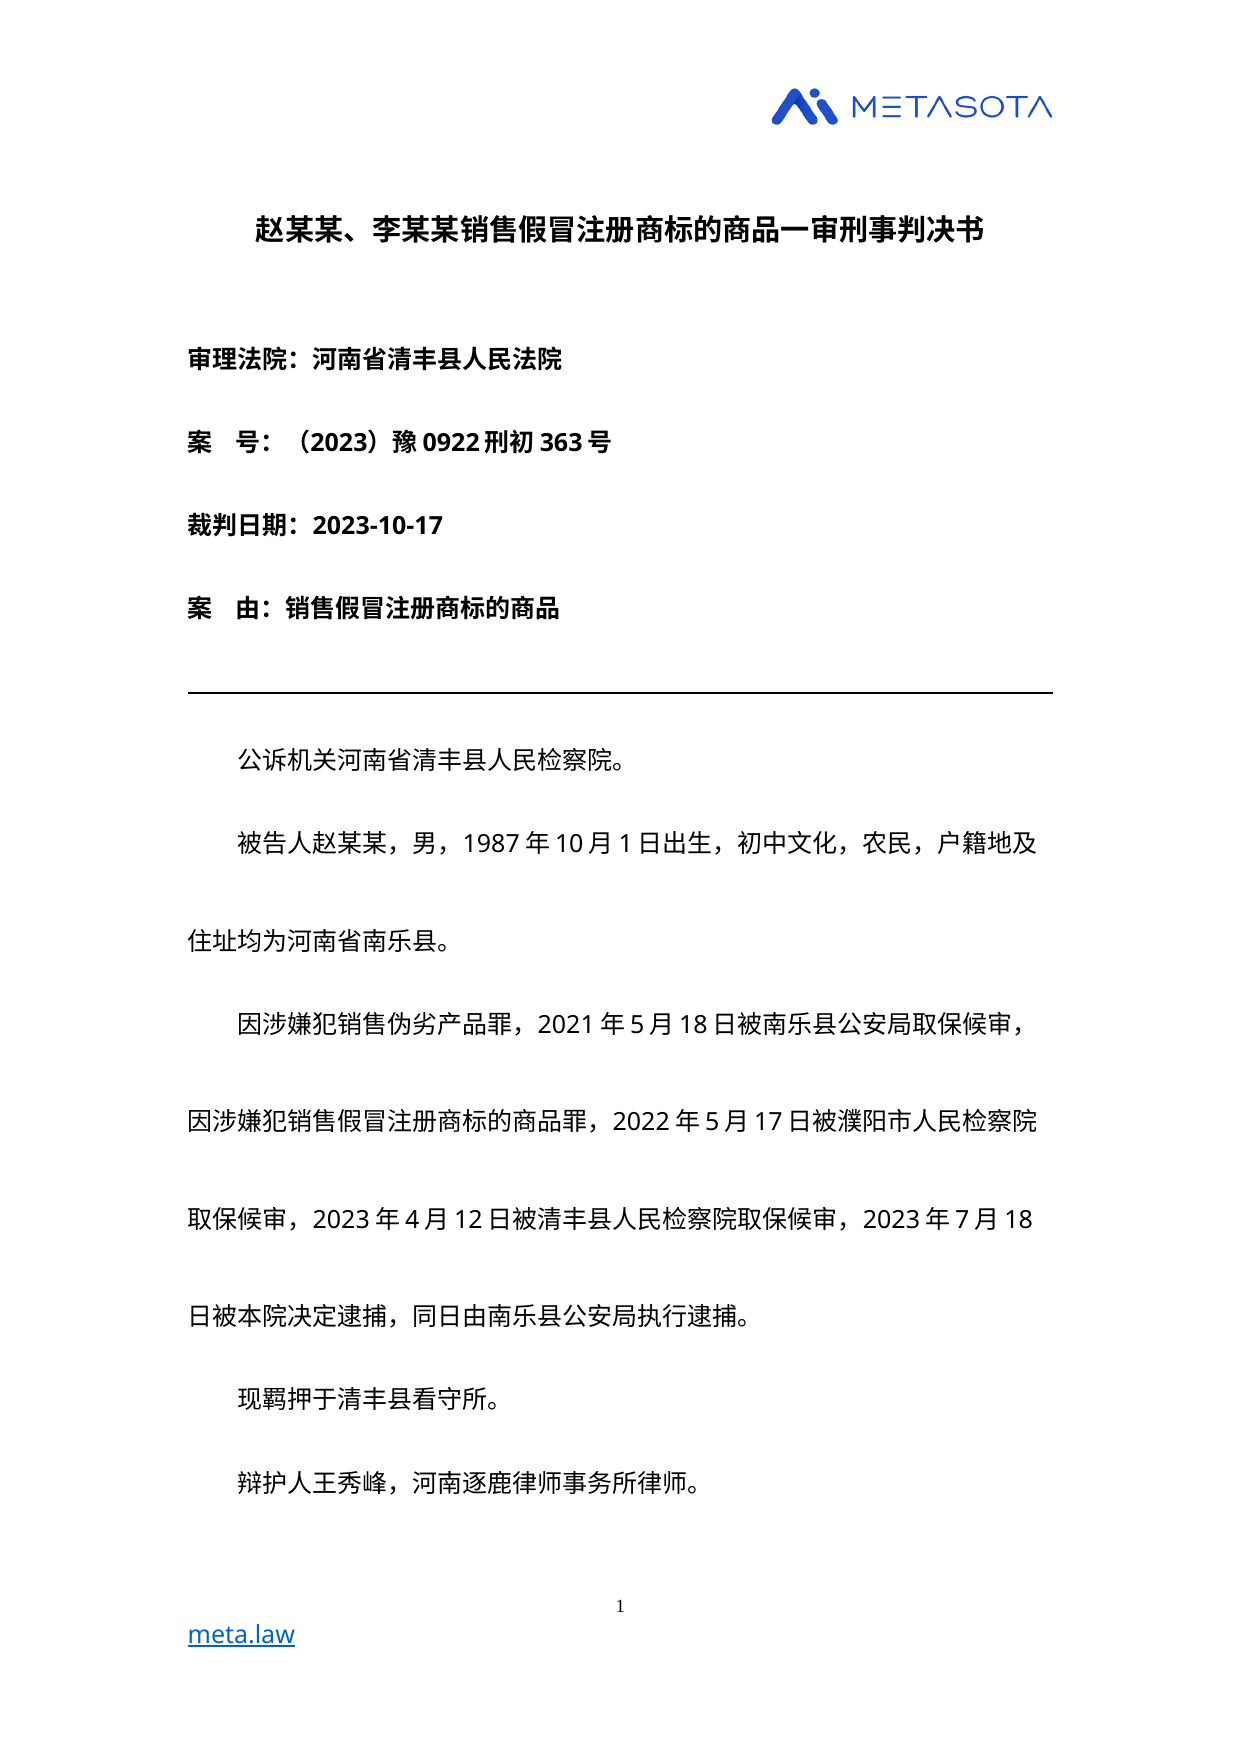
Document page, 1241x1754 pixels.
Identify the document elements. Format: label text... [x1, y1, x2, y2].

text 案 由：销售假冒注册商标的商品 [187, 574, 1053, 639]
text 赵某某、李某某销售假冒注册商标的商品一审刑事判决书 [187, 195, 1053, 260]
text 辩护人王秀峰，河南逐鹿律师事务所律师。 [187, 1449, 1053, 1514]
text 裁判日期：2023-10-17 [187, 491, 1053, 556]
text 现羁押于清丰县看守所。 [187, 1366, 1053, 1431]
text 公诉机关河南省清丰县人民检察院。 [187, 726, 1053, 791]
text 被告人赵某某，男，1987年10月1日出生，初中文化，农民，户籍地及住址均为河南省南乐县。 [187, 809, 1053, 972]
picture [771, 88, 1053, 125]
text 案 号：（2023）豫0922刑初363号 [187, 408, 1053, 473]
text 因涉嫌犯销售伪劣产品罪，2021年5月18日被南乐县公安局取保候审，因涉嫌犯销售假冒注册商标的商品罪，2022年5月17日被濮阳市人民检察院取保候审，2023年4月12日被清丰县人民检察院取保候审，2023年7月18日被本院决定逮捕，同日由南乐县公安局执行逮捕。 [187, 990, 1053, 1347]
text 审理法院：河南省清丰县人民法院 [187, 325, 1053, 390]
